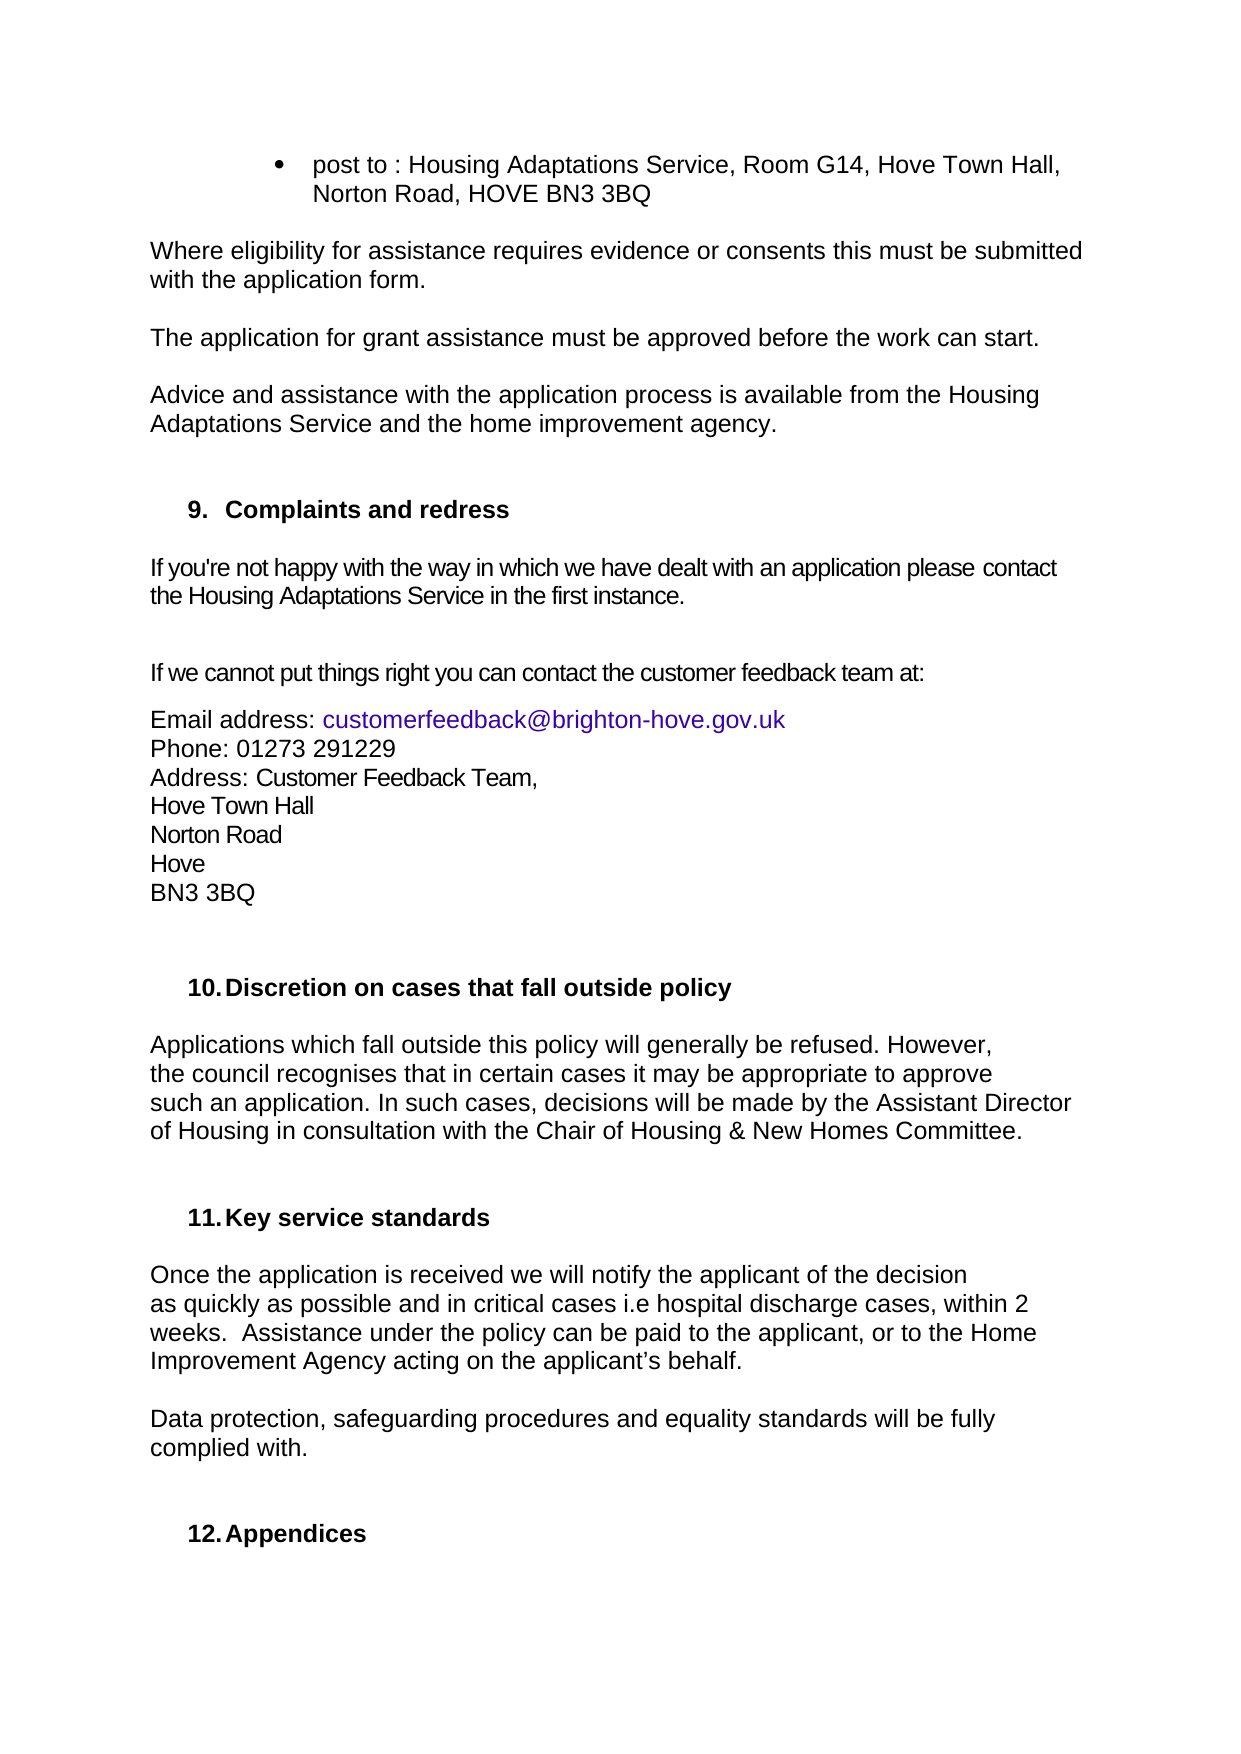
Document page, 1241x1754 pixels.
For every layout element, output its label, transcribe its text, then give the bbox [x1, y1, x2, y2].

text If you're not happy with the way in which we have dealt with an application please contact the Housing Adaptations Service in the first instance. [150, 553, 1059, 610]
text Where eligibility for assistance requires evidence or consents this must be submitted with the application form. [150, 236, 1090, 294]
text The application for grant assistance must be approved before the work can start. [150, 323, 1090, 351]
text such an application. In such cases, decisions will be made by the Assistant Director of Housing in consultation with the Chair of Housing & New Homes Committee. [150, 1088, 1090, 1145]
text as quickly as possible and in critical cases i.e hospital discharge cases, within 2 weeks. Assistance under the policy can be paid to the applicant, or to the Home Improvement Agency acting on the applicant’s behalf. [150, 1289, 1090, 1375]
text Applications which fall outside this policy will generally be refused. However, [150, 1030, 1090, 1059]
text If we cannot put things right you can contact the customer feedback team at: [150, 658, 1059, 686]
list Key service standards [187, 1203, 1090, 1231]
text Advice and assistance with the application process is available from the Housing Adaptations Service and the home improvement agency. [150, 380, 1090, 438]
text the council recognises that in certain cases it may be appropriate to approve [150, 1059, 1090, 1088]
list post to : Housing Adaptations Service, Room G14, Hove Town Hall, Norton Road, HOVE BN3 3BQ [275, 150, 1090, 208]
text Email address: customerfeedback@brighton-hove.gov.uk [150, 705, 1090, 734]
text Data protection, safeguarding procedures and equality standards will be fully complied with. [150, 1404, 1090, 1461]
list Complaints and redress [187, 495, 1090, 524]
text Once the application is received we will notify the applicant of the decision [150, 1260, 1090, 1289]
list Appendices [187, 1519, 1090, 1548]
list Discretion on cases that fall outside policy [187, 973, 1090, 1001]
text BN3 3BQ [150, 878, 1090, 906]
text Address: Customer Feedback Team, Hove Town Hall Norton Road Hove [150, 763, 1090, 878]
text Phone: 01273 291229 [150, 734, 1090, 763]
